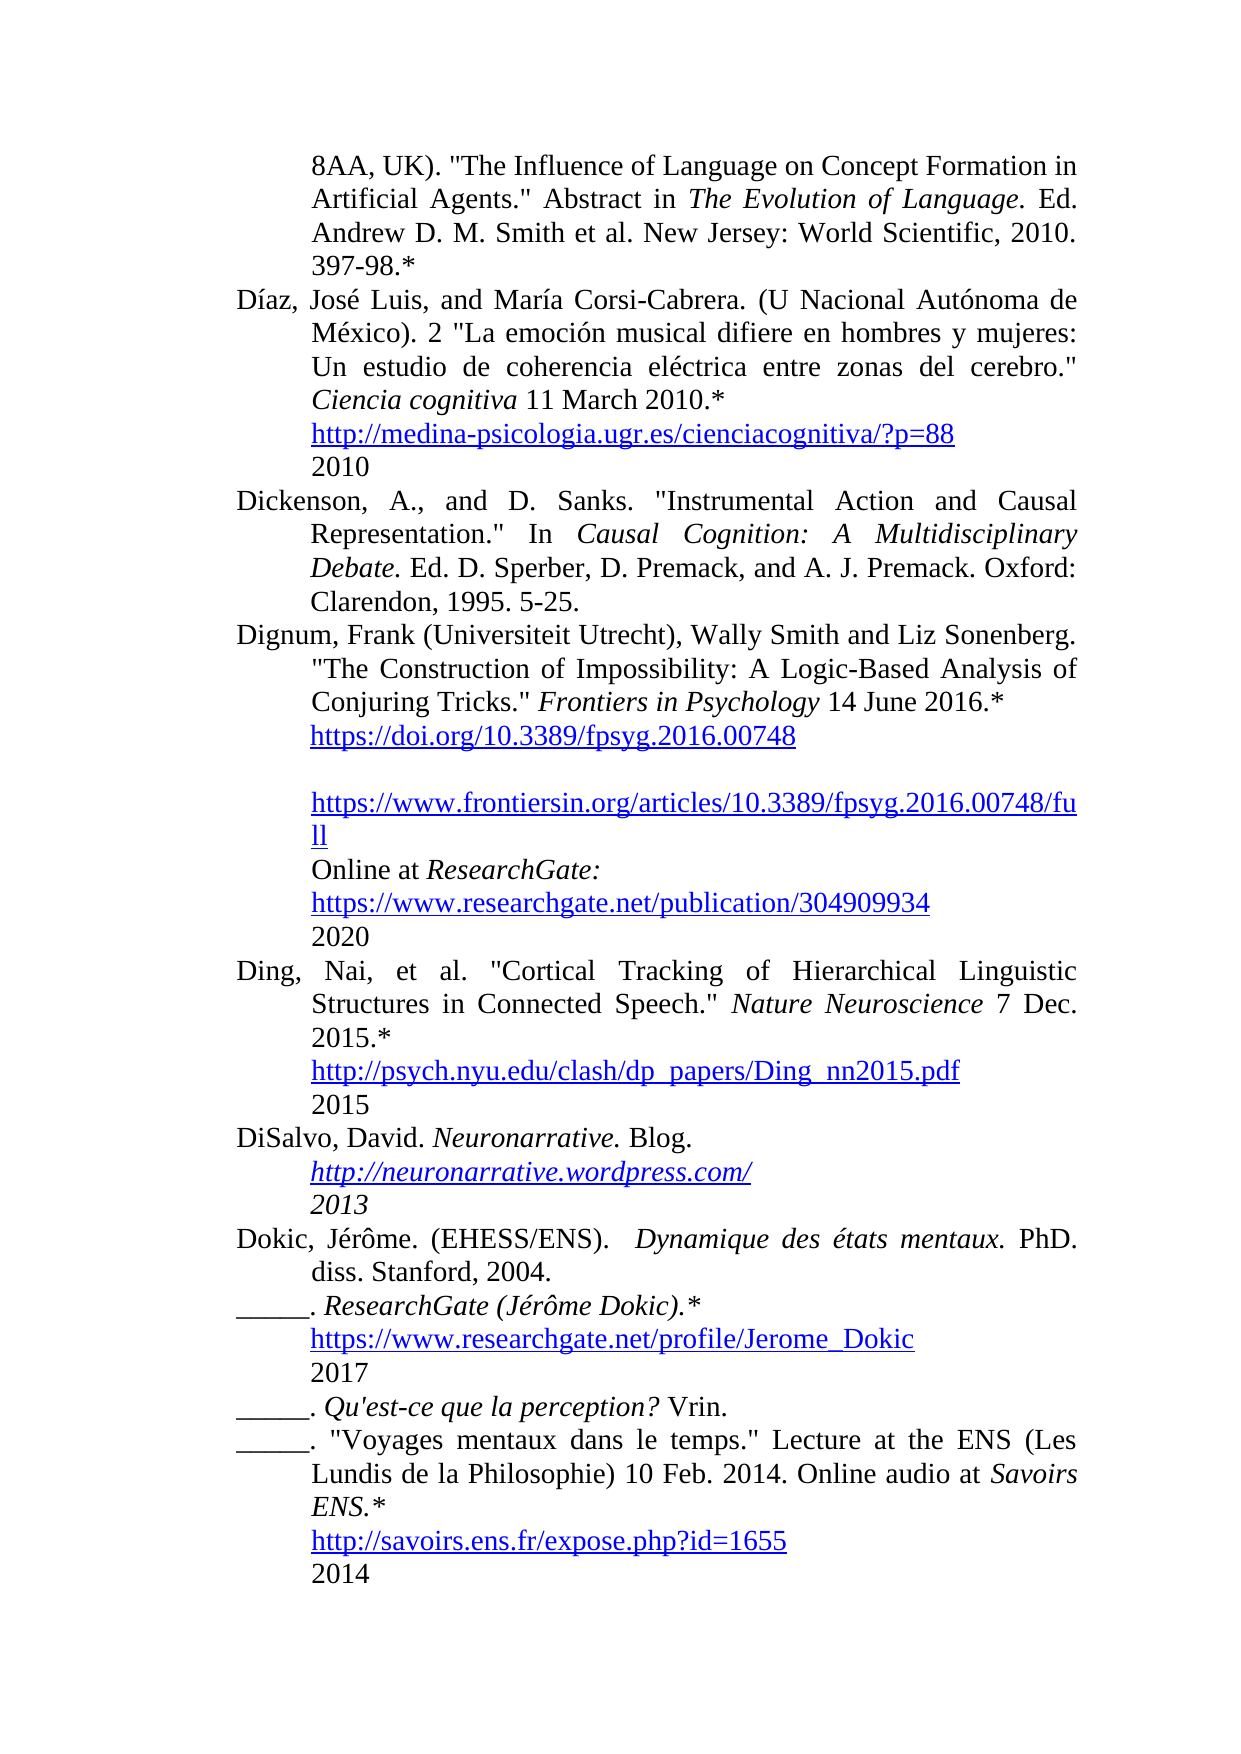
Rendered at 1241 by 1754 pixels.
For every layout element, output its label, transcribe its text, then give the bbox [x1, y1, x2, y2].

text 2020 [236, 919, 1078, 953]
text Dickenson, A., and D. Sanks. "Instrumental Action and Causal Representation." In Causal Cognition: A Multidisciplinary Debate. Ed. D. Sperber, D. Premack, and A. J. Premack. Oxford: Clarendon, 1995. 5-25. [236, 483, 1078, 617]
text Online at ResearchGate: [236, 852, 1078, 886]
text DiSalvo, David. Neuronarrative. Blog. [236, 1120, 1072, 1154]
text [236, 148, 1078, 282]
text http://medina-psicologia.ugr.es/cienciacognitiva/?p=88 [236, 416, 1078, 449]
text 2017 [236, 1355, 1078, 1389]
text 2014 [236, 1556, 1078, 1590]
text https://www.researchgate.net/profile/Jerome_Dokic [236, 1322, 1078, 1355]
text https://doi.org/10.3389/fpsyg.2016.00748 [236, 718, 1078, 751]
text https://www.researchgate.net/publication/304909934 [236, 886, 1078, 919]
text http://neuronarrative.wordpress.com/ [236, 1154, 1072, 1187]
text http://savoirs.ens.fr/expose.php?id=1655 [236, 1523, 1078, 1556]
text 2013 [236, 1187, 1072, 1221]
text Dokic, Jérôme. (EHESS/ENS). Dynamique des états mentaux. PhD. diss. Stanford, 2004. [236, 1221, 1078, 1288]
text _____. ResearchGate (Jérôme Dokic).* [236, 1288, 1078, 1322]
text Dignum, Frank (Universiteit Utrecht), Wally Smith and Liz Sonenberg. "The Construction of Impossibility: A Logic-Based Analysis of Conjuring Tricks." Frontiers in Psychology 14 June 2016.* [236, 617, 1078, 718]
text 2015 [236, 1087, 1078, 1120]
text _____. Qu'est-ce que la perception? Vrin. [236, 1389, 1078, 1422]
text _____. "Voyages mentaux dans le temps." Lecture at the ENS (Les Lundis de la Philosophie) 10 Feb. 2014. Online audio at Savoirs ENS.* [236, 1422, 1078, 1523]
text Díaz, José Luis, and María Corsi-Cabrera. (U Nacional Autónoma de México). 2 "La emoción musical difiere en hombres y mujeres: Un estudio de coherencia eléctrica entre zonas del cerebro." Ciencia cognitiva 11 March 2010.* [236, 282, 1078, 416]
text 2010 [236, 449, 1078, 483]
text Ding, Nai, et al. "Cortical Tracking of Hierarchical Linguistic Structures in Connected Speech." Nature Neuroscience 7 Dec. 2015.* [236, 953, 1078, 1053]
text http://psych.nyu.edu/clash/dp_papers/Ding_nn2015.pdf [236, 1053, 1078, 1087]
text https://www.frontiersin.org/articles/10.3389/fpsyg.2016.00748/full [236, 751, 1078, 852]
